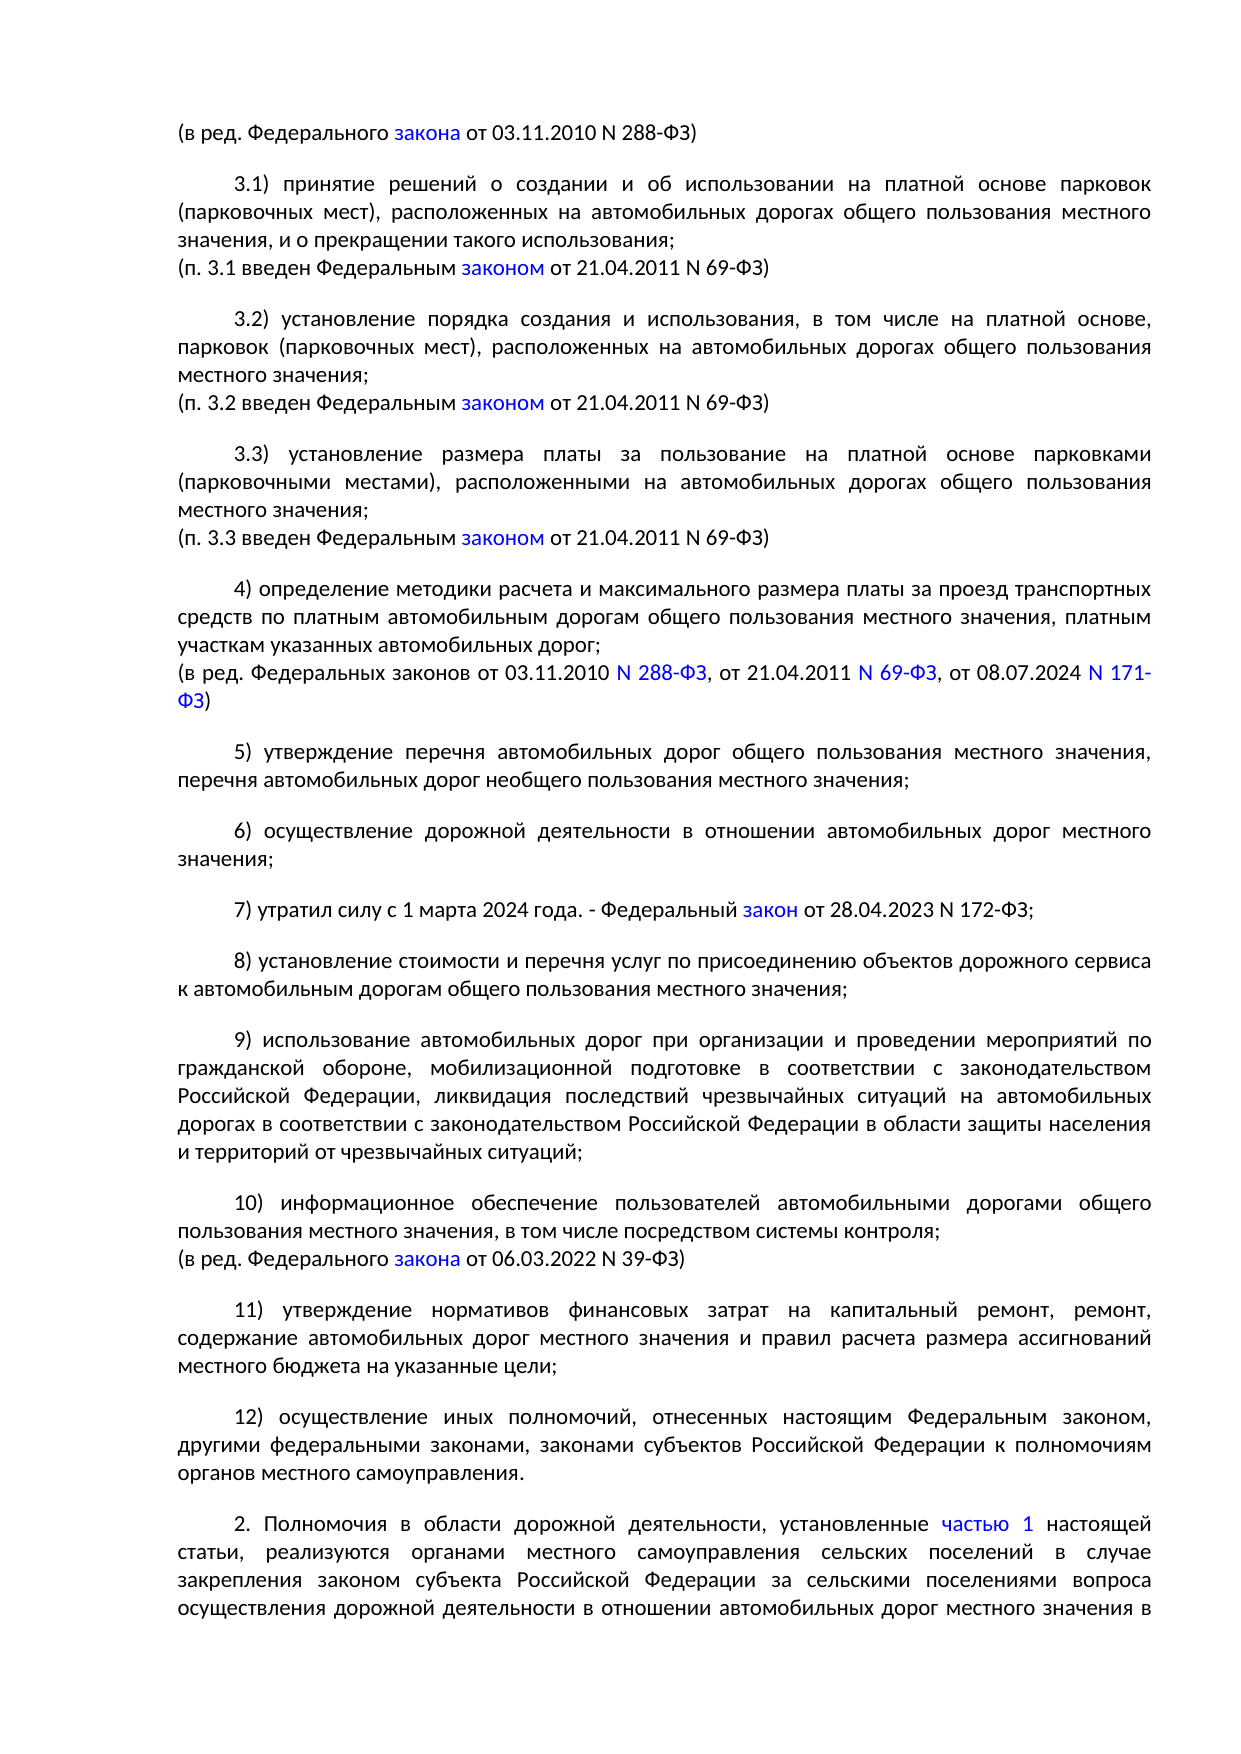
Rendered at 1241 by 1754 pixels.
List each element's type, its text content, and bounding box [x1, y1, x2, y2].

text (п. 3.3 введен Федеральным законом от 21.04.2011 N 69-ФЗ) [177, 523, 1152, 551]
text 6) осуществление дорожной деятельности в отношении автомобильных дорог местного значения; [177, 816, 1152, 872]
text 7) утратил силу с 1 марта 2024 года. - Федеральный закон от 28.04.2023 N 172-ФЗ; [177, 895, 1152, 923]
text 4) определение методики расчета и максимального размера платы за проезд транспортных средств по платным автомобильным дорогам общего пользования местного значения, платным участкам указанных автомобильных дорог; [177, 574, 1152, 658]
text 3.2) установление порядка создания и использования, в том числе на платной основе, парковок (парковочных мест), расположенных на автомобильных дорогах общего пользования местного значения; [177, 304, 1152, 388]
text 9) использование автомобильных дорог при организации и проведении мероприятий по гражданской обороне, мобилизационной подготовке в соответствии с законодательством Российской Федерации, ликвидация последствий чрезвычайных ситуаций на автомобильных дорогах в соответствии с законодательством Российской Федерации в области защиты населения и территорий от чрезвычайных ситуаций; [177, 1025, 1152, 1165]
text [177, 1509, 1152, 1621]
text (п. 3.1 введен Федеральным законом от 21.04.2011 N 69-ФЗ) [177, 253, 1152, 281]
text (в ред. Федеральных законов от 03.11.2010 N 288-ФЗ, от 21.04.2011 N 69-ФЗ, от 08.07.2024 N 171-ФЗ) [177, 658, 1152, 714]
text 11) утверждение нормативов финансовых затрат на капитальный ремонт, ремонт, содержание автомобильных дорог местного значения и правил расчета размера ассигнований местного бюджета на указанные цели; [177, 1295, 1152, 1379]
text 3.3) установление размера платы за пользование на платной основе парковками (парковочными местами), расположенными на автомобильных дорогах общего пользования местного значения; [177, 439, 1152, 523]
text (п. 3.2 введен Федеральным законом от 21.04.2011 N 69-ФЗ) [177, 388, 1152, 416]
text (в ред. Федерального закона от 03.11.2010 N 288-ФЗ) [177, 118, 1152, 146]
text (в ред. Федерального закона от 06.03.2022 N 39-ФЗ) [177, 1244, 1152, 1272]
text 12) осуществление иных полномочий, отнесенных настоящим Федеральным законом, другими федеральными законами, законами субъектов Российской Федерации к полномочиям органов местного самоуправления. [177, 1402, 1152, 1486]
text 3.1) принятие решений о создании и об использовании на платной основе парковок (парковочных мест), расположенных на автомобильных дорогах общего пользования местного значения, и о прекращении такого использования; [177, 169, 1152, 253]
text 10) информационное обеспечение пользователей автомобильными дорогами общего пользования местного значения, в том числе посредством системы контроля; [177, 1188, 1152, 1244]
text 5) утверждение перечня автомобильных дорог общего пользования местного значения, перечня автомобильных дорог необщего пользования местного значения; [177, 737, 1152, 793]
text 8) установление стоимости и перечня услуг по присоединению объектов дорожного сервиса к автомобильным дорогам общего пользования местного значения; [177, 946, 1152, 1002]
